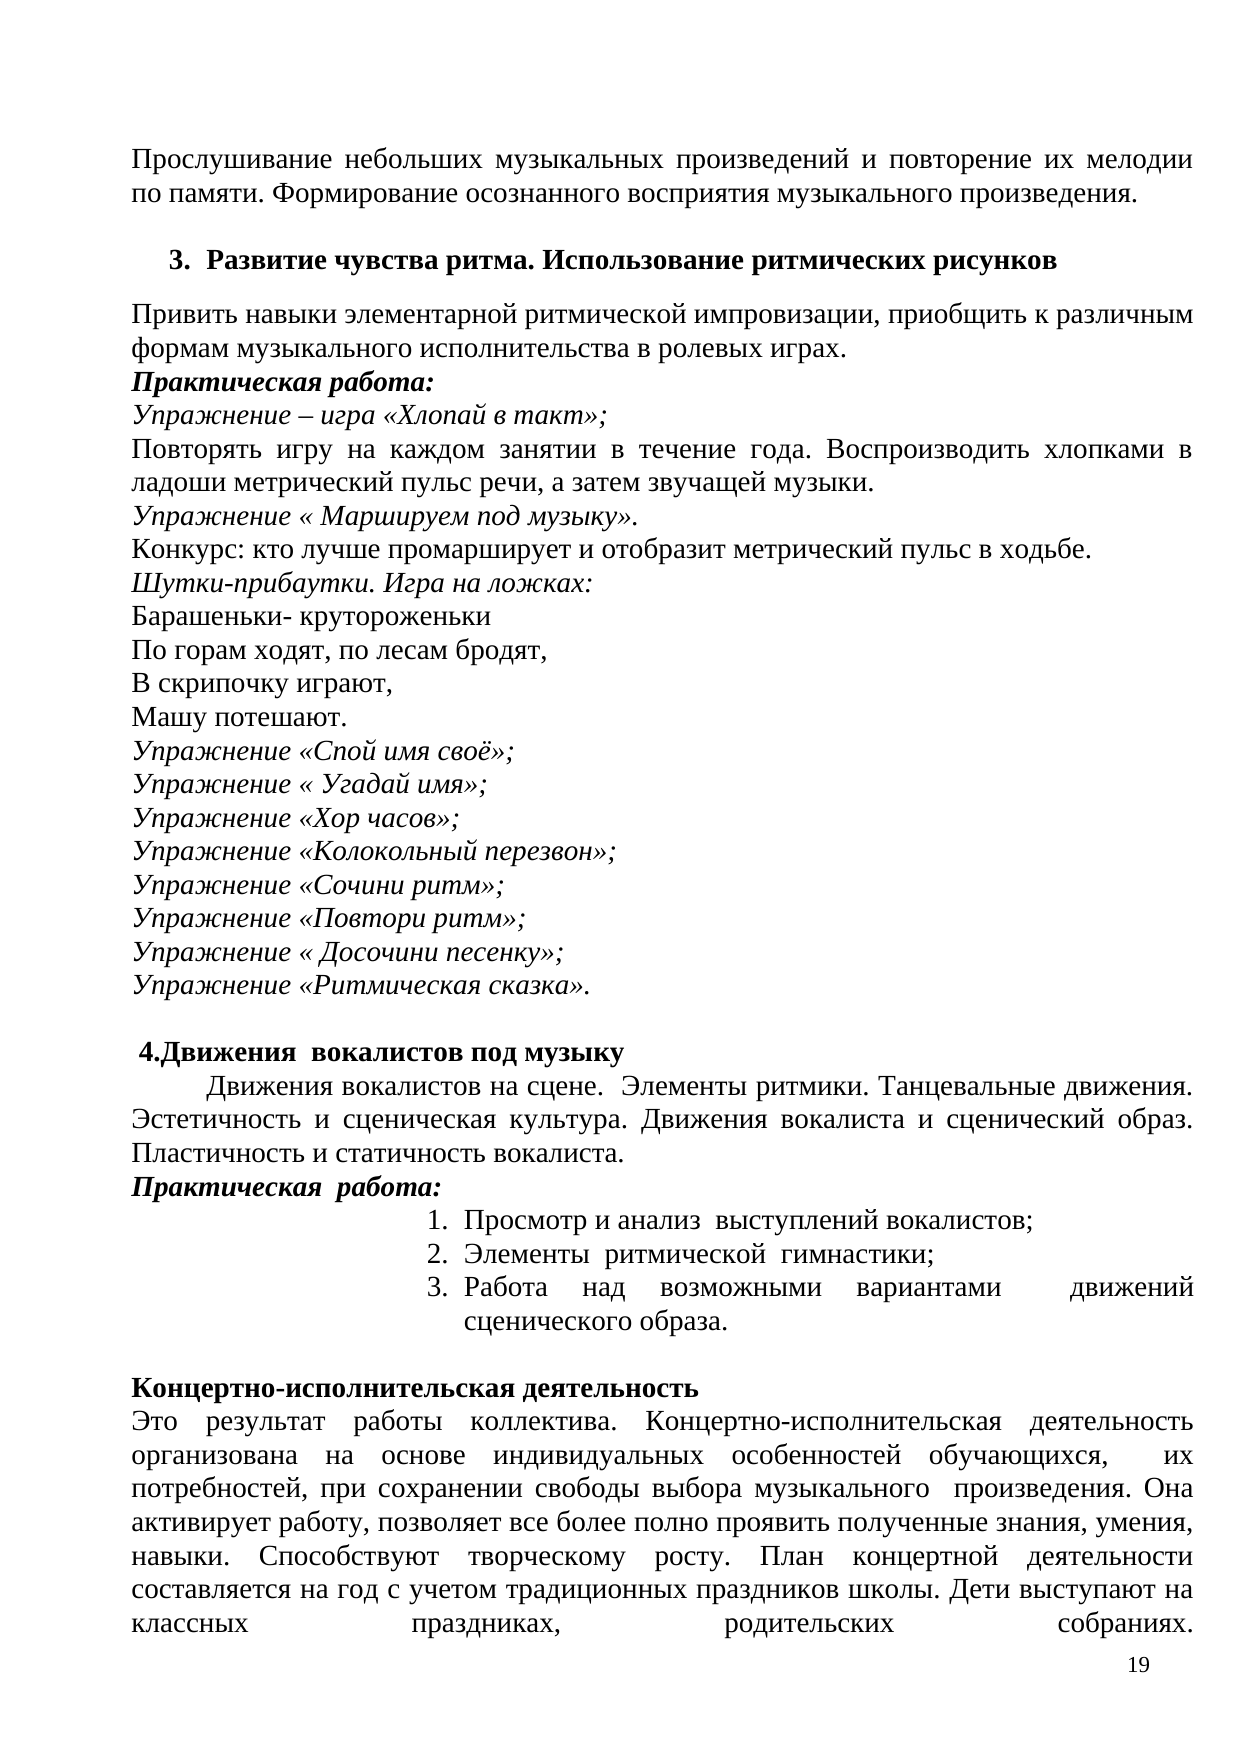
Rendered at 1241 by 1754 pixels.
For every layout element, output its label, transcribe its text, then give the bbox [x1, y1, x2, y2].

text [131, 1403, 1194, 1638]
list Просмотр и анализ выступлений вокалистов; [427, 1202, 1194, 1236]
text Упражнение « Досочини песенку»; [131, 934, 1194, 967]
text Упражнение – игра «Хлопай в такт»; [131, 397, 1194, 431]
text Барашеньки- крутороженьки [131, 598, 1194, 632]
text Упражнение «Колокольный перезвон»; [131, 833, 1194, 867]
text В скрипочку играют, [131, 666, 1194, 699]
text Упражнение «Спой имя своё»; [131, 733, 1194, 766]
text Упражнение « Маршируем под музыку». [131, 498, 1194, 531]
text Упражнение «Хор часов»; [131, 800, 1194, 833]
text Упражнение «Сочини ритм»; [131, 867, 1194, 900]
text Машу потешают. [131, 699, 1194, 733]
text Практическая работа: [131, 1169, 1194, 1202]
text Практическая работа: [131, 364, 1194, 397]
text Конкурс: кто лучше промарширует и отобразит метрический пульс в ходьбе. [131, 531, 1194, 565]
list Развитие чувства ритма. Использование ритмических рисунков [169, 242, 1194, 276]
text 4.Движения вокалистов под музыку [131, 1034, 1194, 1068]
text Концертно-исполнительская деятельность [131, 1370, 1194, 1403]
text Упражнение «Ритмическая сказка». [131, 967, 1194, 1001]
text Упражнение «Повтори ритм»; [131, 900, 1194, 934]
text По горам ходят, по лесам бродят, [131, 632, 1194, 666]
text Прослушивание небольших музыкальных произведений и повторение их мелодии по памяти. Формирование осознанного восприятия музыкального произведения. [131, 142, 1194, 209]
list Работа над возможными вариантами движений сценического образа. [427, 1269, 1194, 1336]
text Шутки-прибаутки. Игра на ложках: [131, 565, 1194, 598]
text Упражнение « Угадай имя»; [131, 766, 1194, 800]
text Повторять игру на каждом занятии в течение года. Воспроизводить хлопками в ладоши метрический пульс речи, а затем звучащей музыки. [131, 431, 1194, 498]
text Движения вокалистов на сцене. Элементы ритмики. Танцевальные движения. Эстетичность и сценическая культура. Движения вокалиста и сценический образ. Пластичность и статичность вокалиста. [131, 1068, 1194, 1169]
list Элементы ритмической гимнастики; [427, 1236, 1194, 1269]
text Привить навыки элементарной ритмической импровизации, приобщить к различным формам музыкального исполнительства в ролевых играх. [131, 297, 1194, 364]
